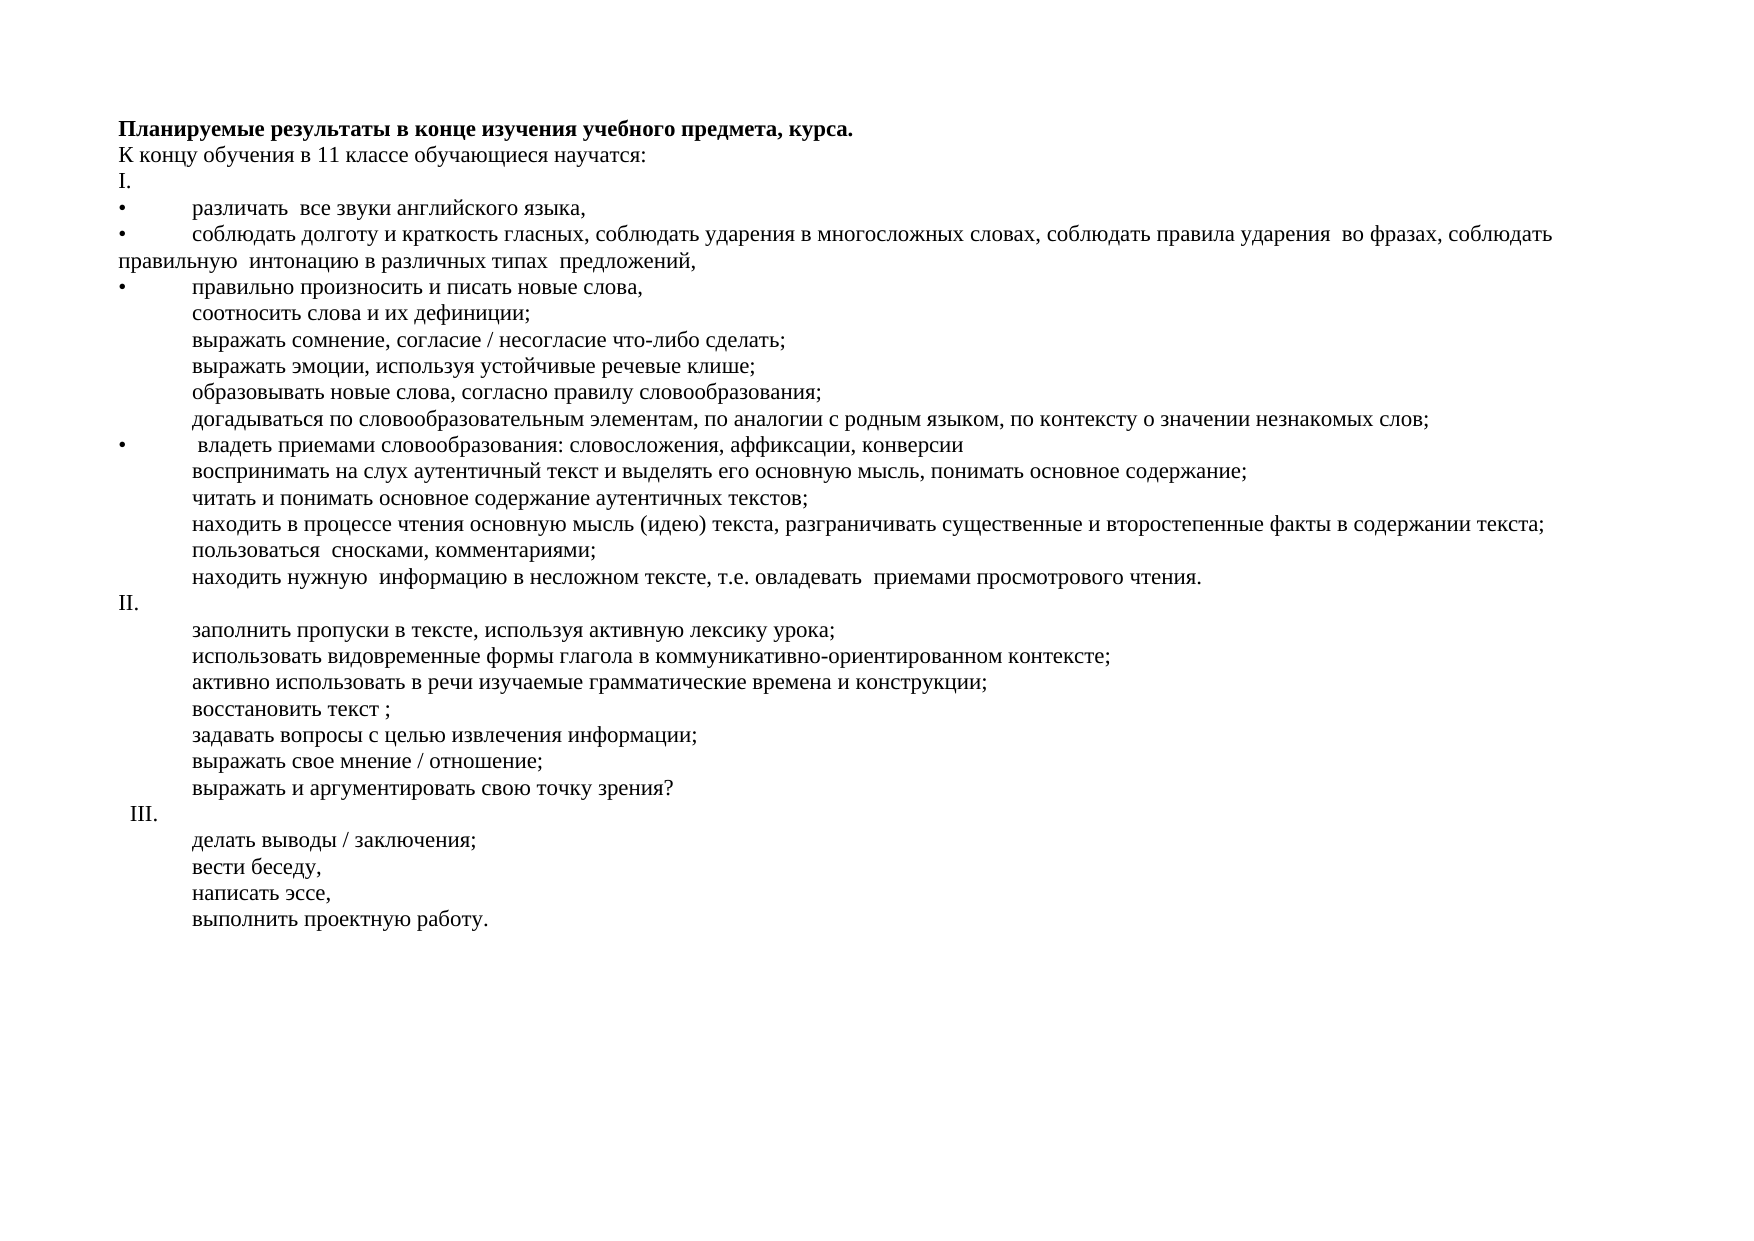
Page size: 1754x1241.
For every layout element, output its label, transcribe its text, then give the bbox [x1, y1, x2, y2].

text выполнить проектную работу. [118, 906, 1636, 932]
text выражать свое мнение / отношение; [118, 747, 1636, 774]
text III. [118, 800, 1636, 826]
text находить нужную информацию в несложном тексте, т.е. овладевать приемами просмотрового чтения. [118, 563, 1636, 589]
text догадываться по словообразовательным элементам, по аналогии с родным языком, по контексту о значении незнакомых слов; [118, 405, 1636, 431]
text задавать вопросы с целью извлечения информации; [118, 721, 1636, 747]
text написать эссе, [118, 879, 1636, 906]
text заполнить пропуски в тексте, используя активную лексику урока; [118, 616, 1636, 642]
text • правильно произносить и писать новые слова, [118, 273, 1636, 299]
text делать выводы / заключения; [118, 826, 1636, 853]
text пользоваться сносками, комментариями; [118, 537, 1636, 563]
text • владеть приемами словообразования: словосложения, аффиксации, конверсии [118, 431, 1636, 457]
text вести беседу, [118, 853, 1636, 879]
text • соблюдать долготу и краткость гласных, соблюдать ударения в многосложных словах, соблюдать правила ударения во фразах, соблюдать [118, 220, 1636, 247]
text образовывать новые слова, согласно правилу словообразования; [118, 378, 1636, 405]
text выражать сомнение, согласие / несогласие что-либо сделать; [118, 326, 1636, 352]
text восстановить текст ; [118, 695, 1636, 721]
text II. [118, 589, 1636, 616]
text выражать эмоции, используя устойчивые речевые клише; [118, 352, 1636, 378]
text находить в процессе чтения основную мысль (идею) текста, разграничивать существенные и второстепенные факты в содержании текста; [118, 510, 1636, 537]
text выражать и аргументировать свою точку зрения? [118, 774, 1636, 800]
text I. [118, 168, 1636, 194]
text использовать видовременные формы глагола в коммуникативно-ориентированном контексте; [118, 642, 1636, 668]
text правильную интонацию в различных типах предложений, [118, 247, 1636, 273]
text соотносить слова и их дефиниции; [118, 299, 1636, 326]
text К концу обучения в 11 классе обучающиеся научатся: [118, 141, 1636, 168]
text воспринимать на слух аутентичный текст и выделять его основную мысль, понимать основное содержание; [118, 457, 1636, 484]
text активно использовать в речи изучаемые грамматические времена и конструкции; [118, 668, 1636, 695]
text • различать все звуки английского языка, [118, 194, 1636, 220]
text Планируемые результаты в конце изучения учебного предмета, курса. [118, 115, 1636, 141]
text читать и понимать основное содержание аутентичных текстов; [118, 484, 1636, 510]
